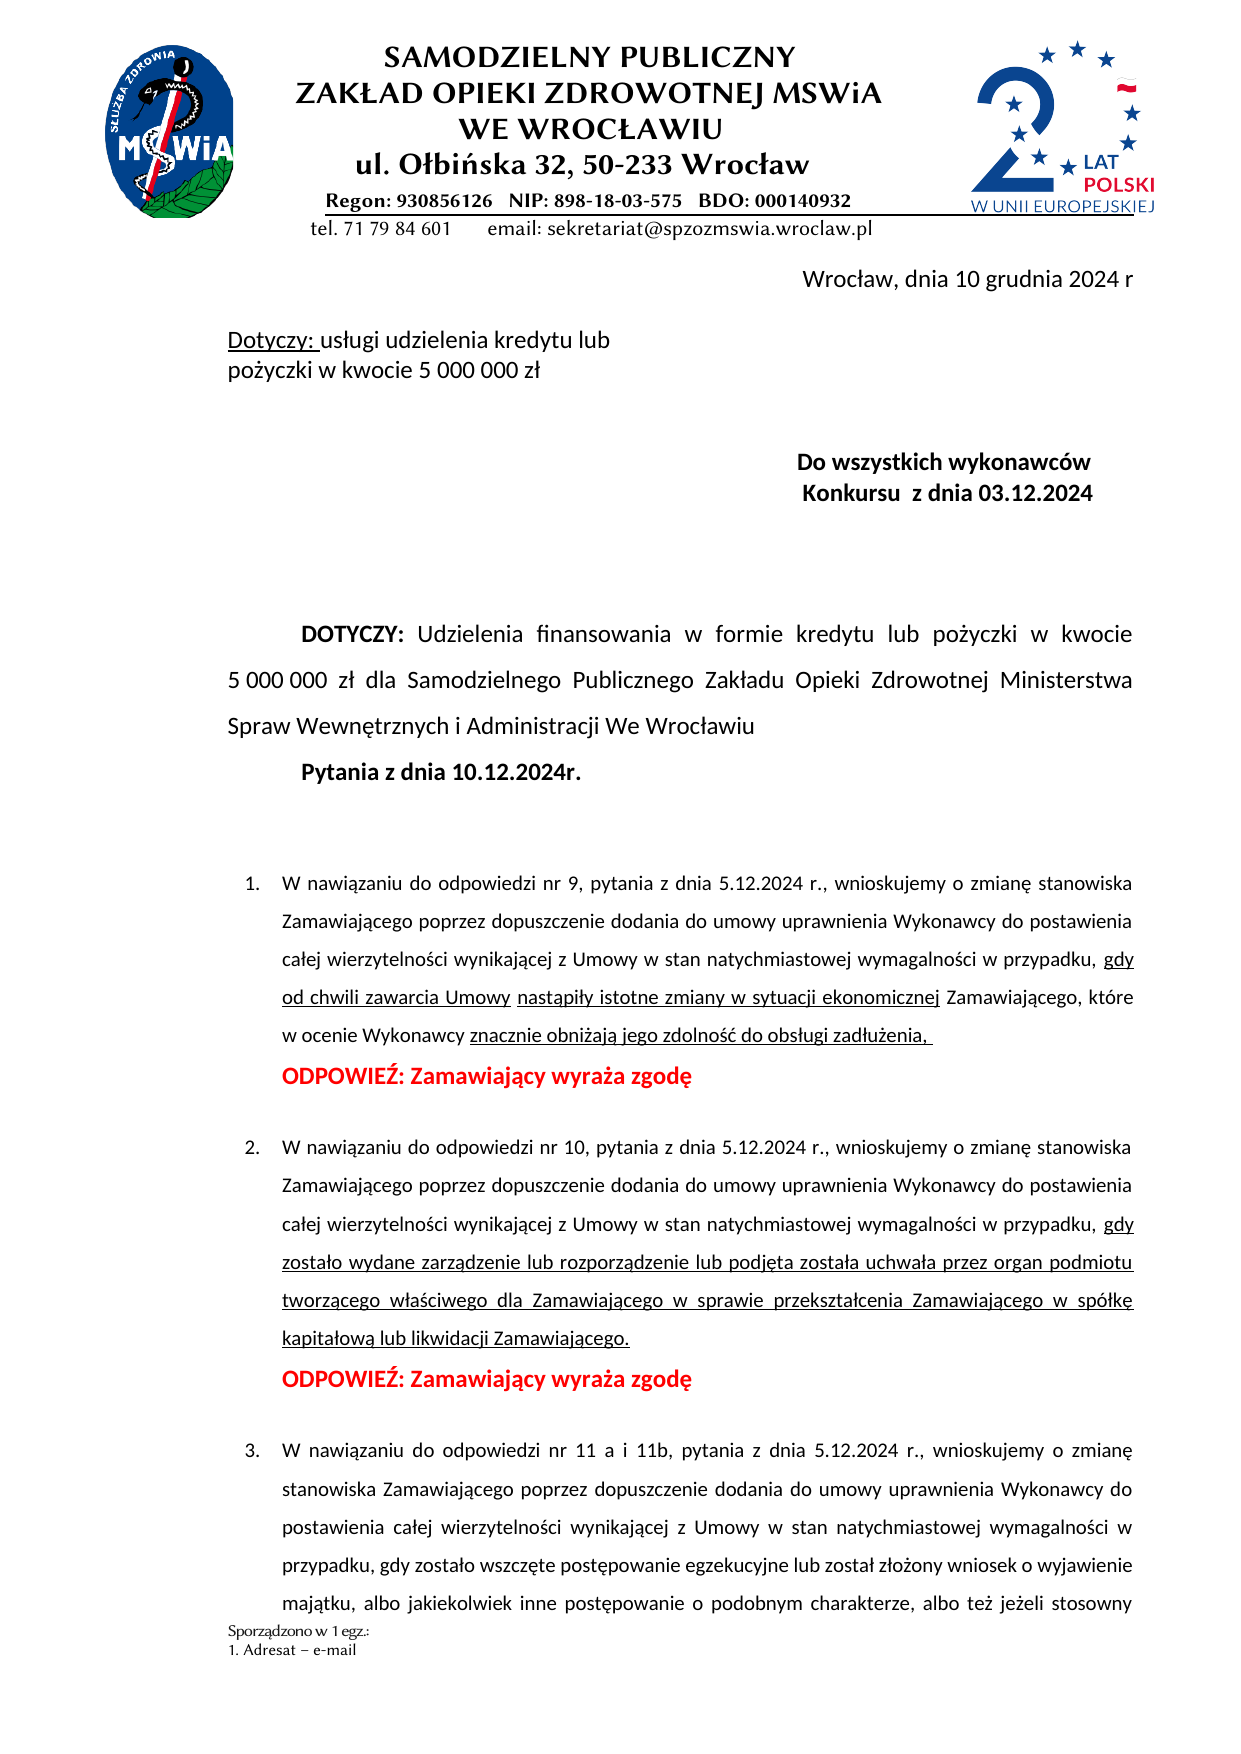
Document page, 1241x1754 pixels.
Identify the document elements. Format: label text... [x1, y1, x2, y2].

text pożyczki w kwocie 5 000 000 zł [227, 355, 1134, 385]
text Wrocław, dnia 10 grudnia 2024 r [207, 263, 1134, 294]
picture [105, 45, 233, 218]
picture [942, 11, 1182, 241]
text ODPOWIEŹ: Zamawiający wyraża zgodę [282, 1060, 1134, 1091]
text Dotyczy: usługi udzielenia kredytu lub [227, 324, 1134, 355]
text Pytania z dnia 10.12.2024r. [227, 756, 1134, 786]
text DOTYCZY: Udzielenia finansowania w formie kredytu lub pożyczki w kwocie 5 000 000 zł dla Samodzielnego Publicznego Zakładu Opieki Zdrowotnej Ministerstwa Spraw Wewnętrznych i Administracji We Wrocławiu [227, 619, 1134, 741]
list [244, 1438, 1134, 1616]
text ODPOWIEŹ: Zamawiający wyraża zgodę [282, 1363, 1134, 1394]
text Do wszystkich wykonawców [797, 446, 1134, 477]
list W nawiązaniu do odpowiedzi nr 10, pytania z dnia 5.12.2024 r., wnioskujemy o zmianę stanowiska Zamawiającego poprzez dopuszczenie dodania do umowy uprawnienia Wykonawcy do postawienia całej wierzytelności wynikającej z Umowy w stan natychmiastowej wymagalności w przypadku, gdy zostało wydane zarządzenie lub rozporządzenie lub podjęta została uchwała przez organ podmiotu tworzącego właściwego dla Zamawiającego w sprawie przekształcenia Zamawiającego w spółkę kapitałową lub likwidacji Zamawiającego. [244, 1134, 1134, 1351]
text Konkursu z dnia 03.12.2024 [797, 477, 1134, 507]
list W nawiązaniu do odpowiedzi nr 9, pytania z dnia 5.12.2024 r., wnioskujemy o zmianę stanowiska Zamawiającego poprzez dopuszczenie dodania do umowy uprawnienia Wykonawcy do postawienia całej wierzytelności wynikającej z Umowy w stan natychmiastowej wymagalności w przypadku, gdy od chwili zawarcia Umowy nastąpiły istotne zmiany w sytuacji ekonomicznej Zamawiającego, które w ocenie Wykonawcy znacznie obniżają jego zdolność do obsługi zadłużenia, [244, 870, 1134, 1048]
